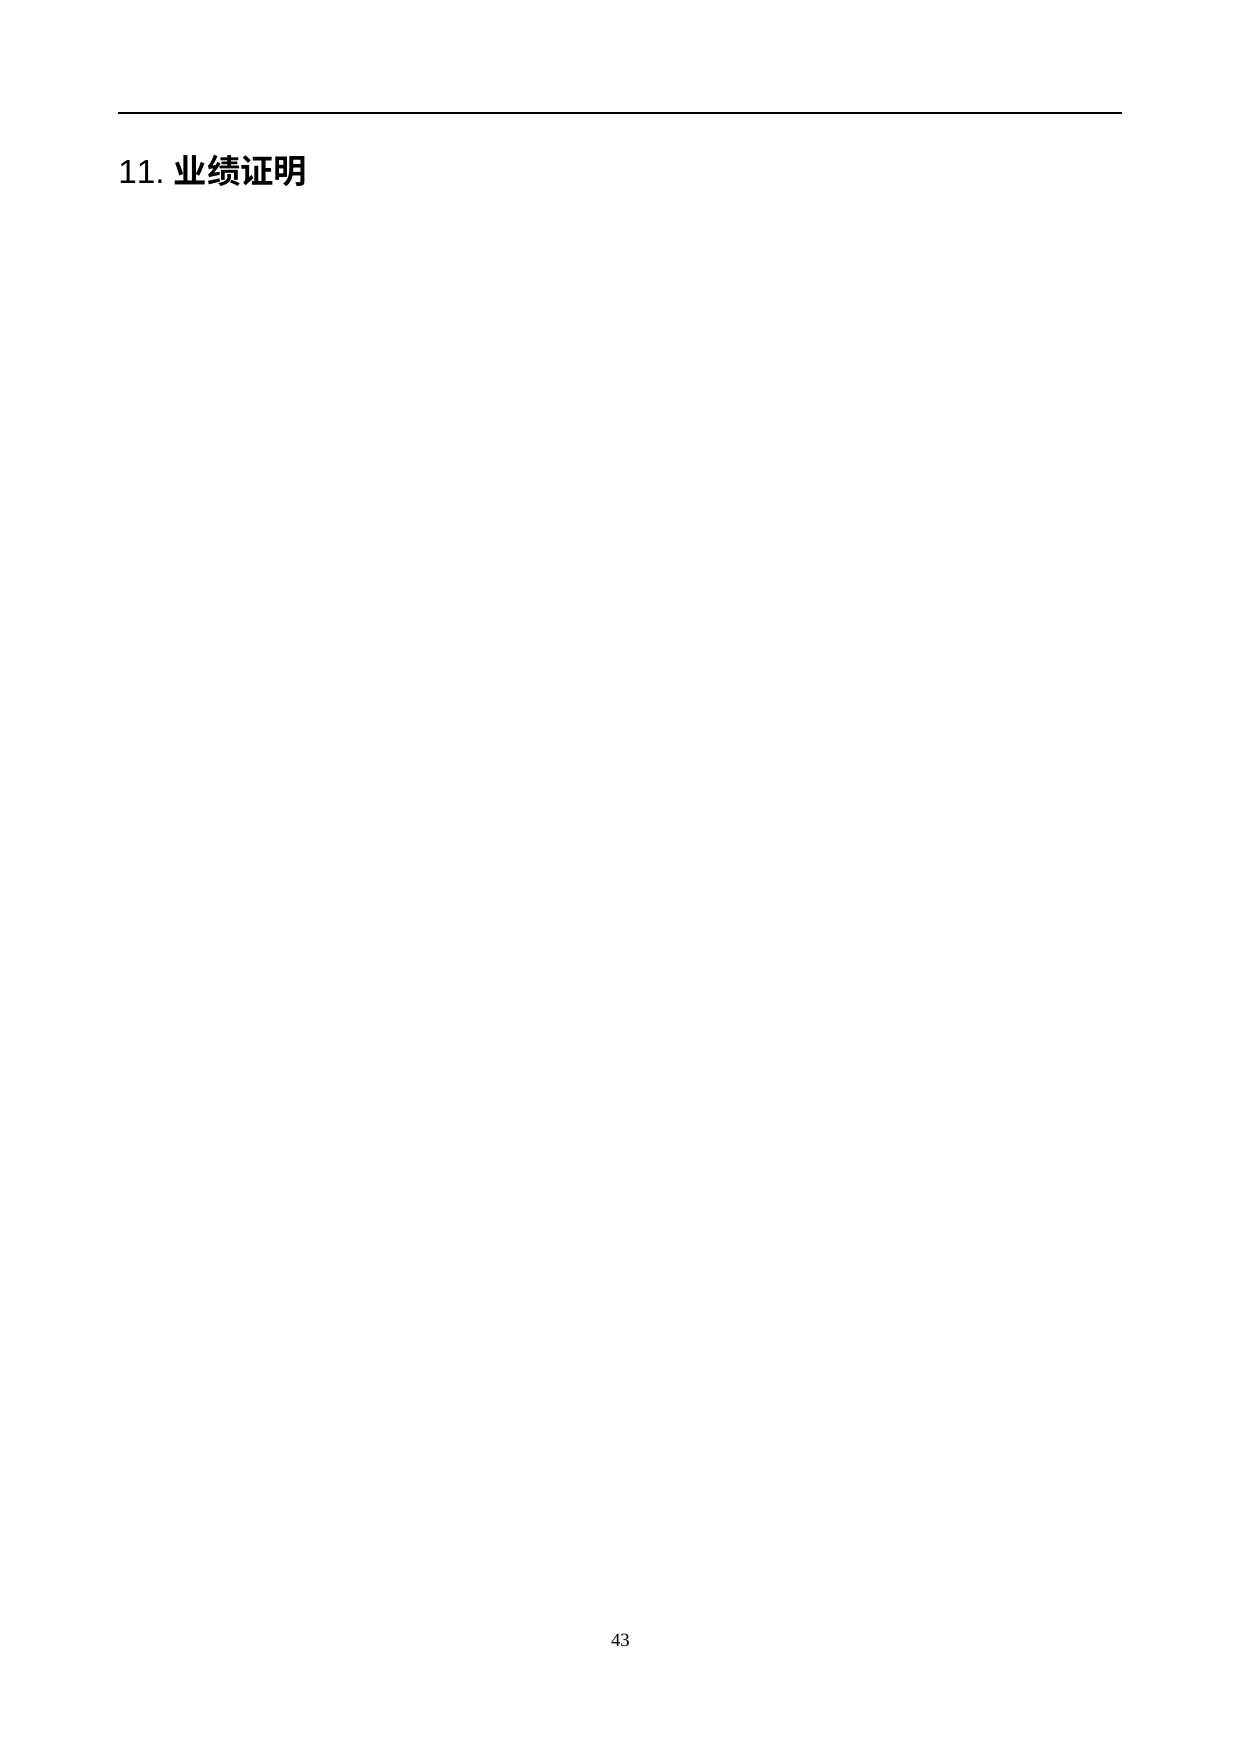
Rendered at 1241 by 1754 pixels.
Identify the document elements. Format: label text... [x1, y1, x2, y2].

subtitle 业绩证明 [118, 145, 1122, 193]
